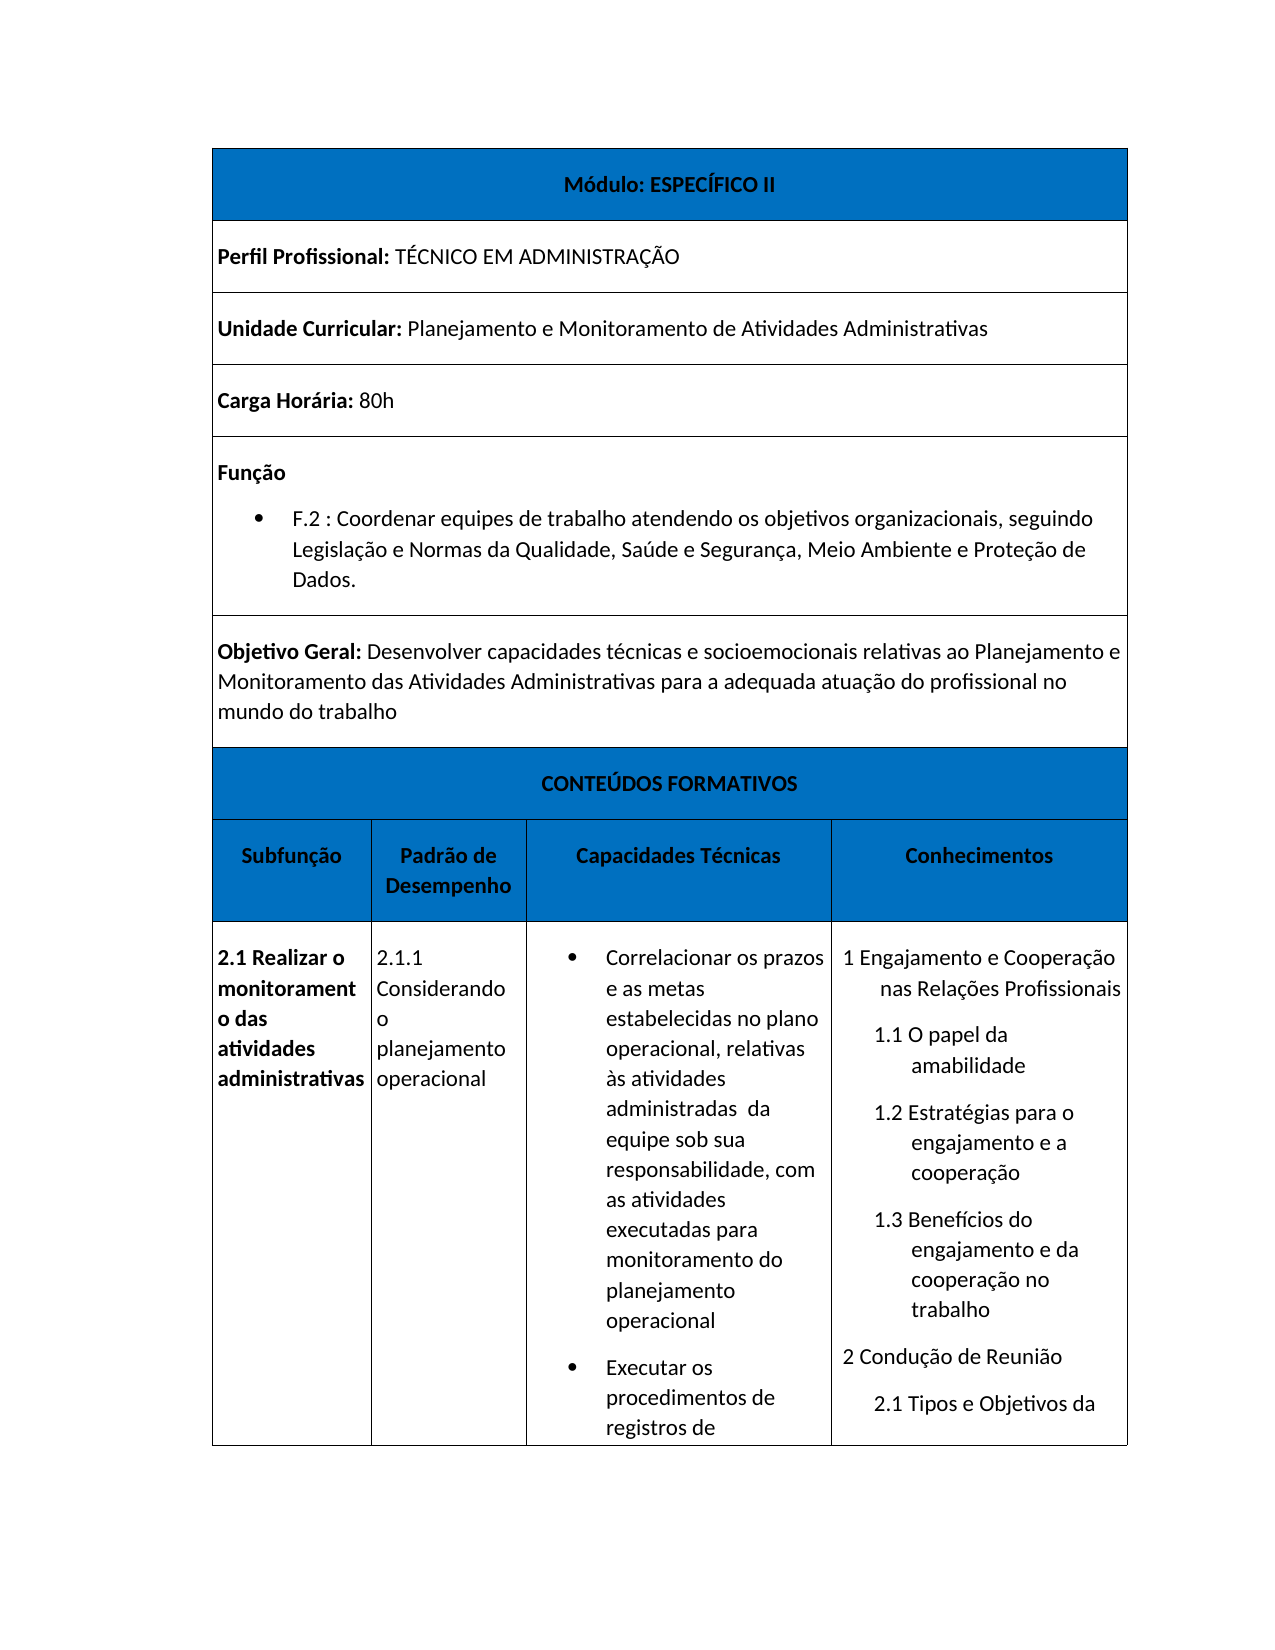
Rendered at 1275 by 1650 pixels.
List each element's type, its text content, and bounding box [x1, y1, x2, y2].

table_cell Capacidades Técnicas [527, 820, 831, 921]
table_cell Função F.2 : Coordenar equipes de trabalho atendendo os objetivos organizacionais, seguindo Legislação e Normas da Qualidade, Saúde e Segurança, Meio Ambiente e Proteção de Dados. [213, 437, 1127, 615]
table_header Módulo: ESPECÍFICO II [213, 149, 1127, 220]
table_cell Perfil Profissional: TÉCNICO EM ADMINISTRAÇÃO [213, 221, 1127, 292]
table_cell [372, 922, 526, 1444]
table_cell Subfunção [213, 820, 371, 921]
table_cell Unidade Curricular: Planejamento e Monitoramento de Atividades Administrativas [213, 293, 1127, 364]
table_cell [527, 922, 831, 1444]
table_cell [213, 922, 371, 1444]
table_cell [832, 922, 1127, 1444]
table_cell CONTEÚDOS FORMATIVOS [213, 748, 1127, 819]
table_cell Carga Horária: 80h [213, 365, 1127, 436]
table_cell Objetivo Geral: Desenvolver capacidades técnicas e socioemocionais relativas ao Planejamento e Monitoramento das Atividades Administrativas para a adequada atuação do profissional no mundo do trabalho [213, 616, 1127, 747]
table_cell Conhecimentos [832, 820, 1127, 921]
table_cell Padrão de Desempenho [372, 820, 526, 921]
